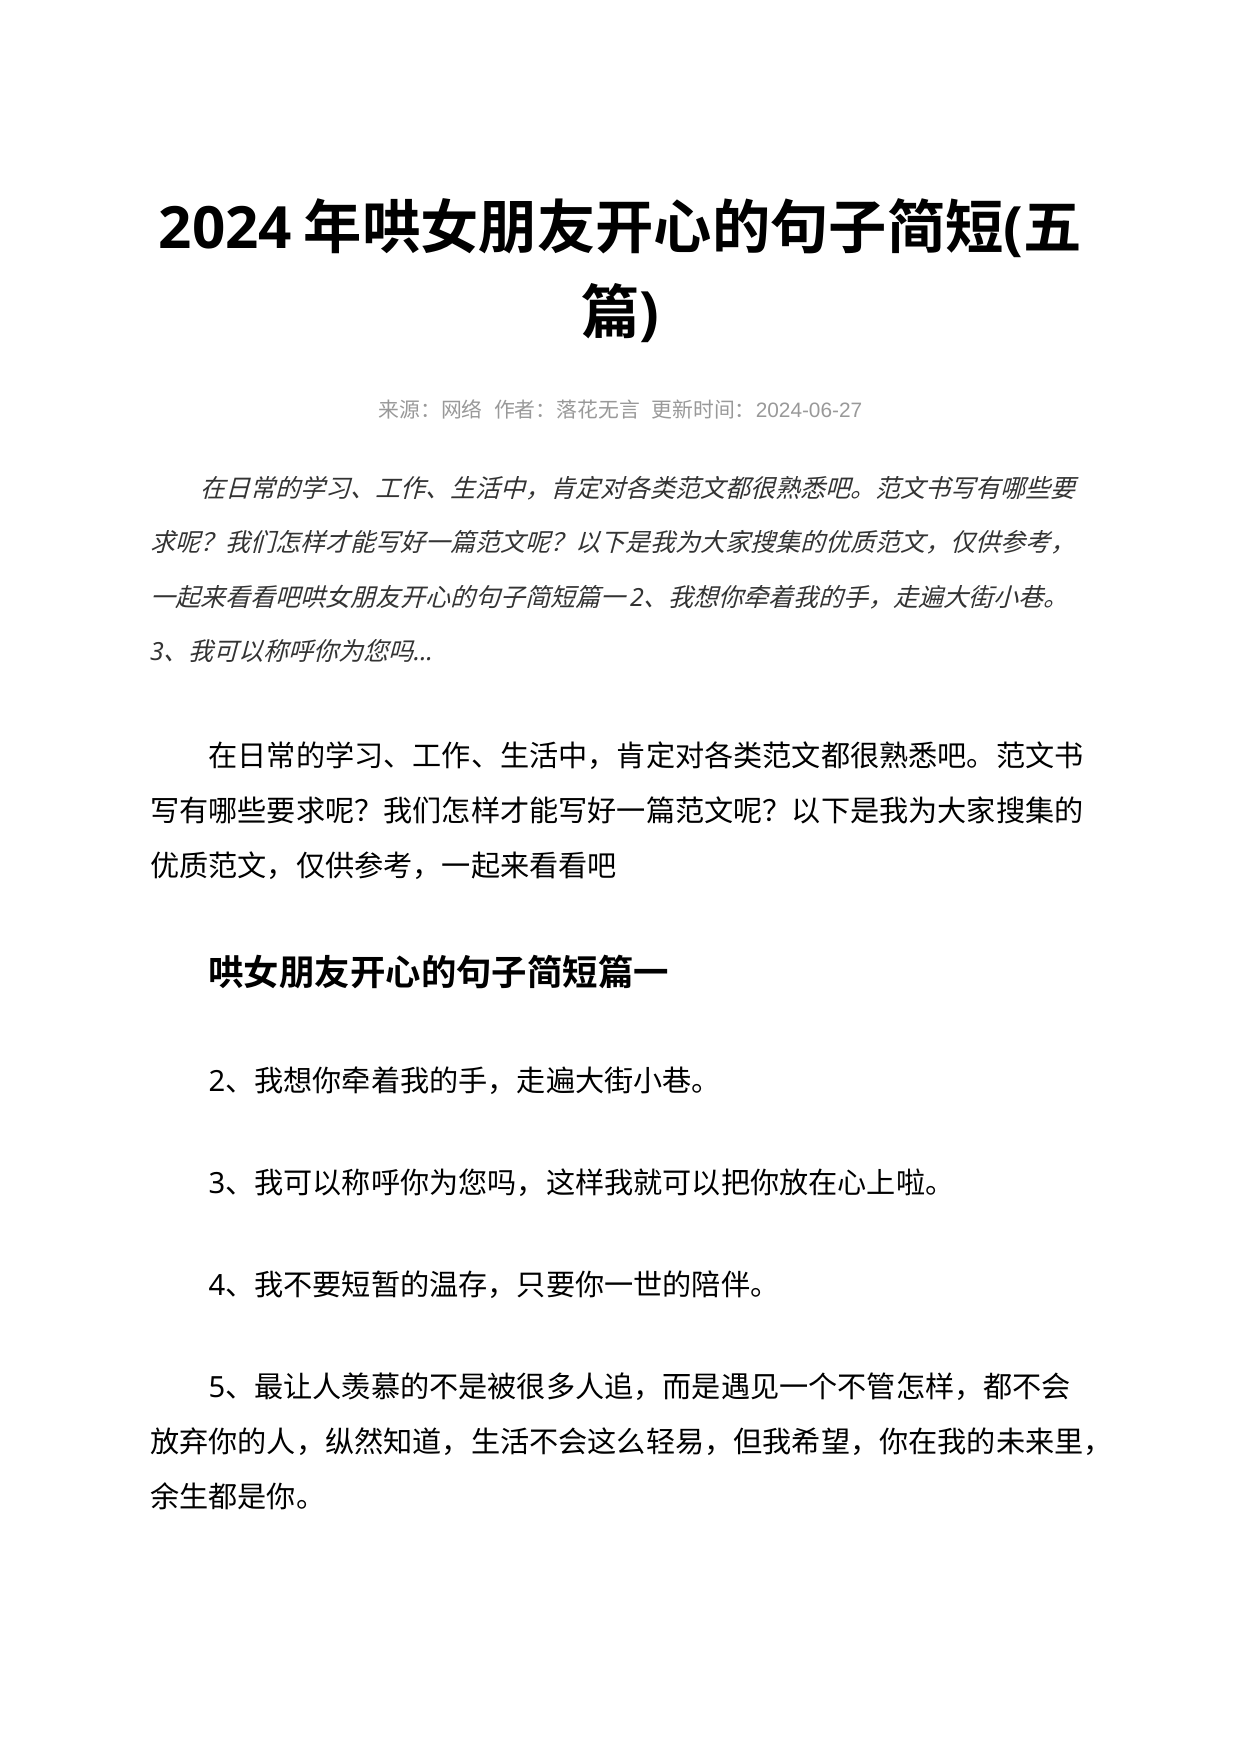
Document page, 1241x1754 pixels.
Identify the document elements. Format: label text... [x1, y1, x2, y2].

text 4、我不要短暂的温存，只要你一世的陪伴。 [150, 1262, 1090, 1304]
subtitle 2024年哄女朋友开心的句子简短(五篇) [150, 181, 1090, 351]
text 哄女朋友开心的句子简短篇一 [150, 944, 1090, 996]
text 在日常的学习、工作、生活中，肯定对各类范文都很熟悉吧。范文书写有哪些要求呢？我们怎样才能写好一篇范文呢？以下是我为大家搜集的优质范文，仅供参考，一起来看看吧 [150, 733, 1090, 885]
text 来源：网络 作者：落花无言 更新时间：2024-06-27 [150, 398, 1090, 422]
text 2、我想你牵着我的手，走遍大街小巷。 [150, 1058, 1090, 1100]
text 在日常的学习、工作、生活中，肯定对各类范文都很熟悉吧。范文书写有哪些要求呢？我们怎样才能写好一篇范文呢？以下是我为大家搜集的优质范文，仅供参考，一起来看看吧哄女朋友开心的句子简短篇一2、我想你牵着我的手，走遍大街小巷。3、我可以称呼你为您吗... [150, 468, 1090, 668]
text 3、我可以称呼你为您吗，这样我就可以把你放在心上啦。 [150, 1160, 1090, 1202]
text 5、最让人羡慕的不是被很多人追，而是遇见一个不管怎样，都不会放弃你的人，纵然知道，生活不会这么轻易，但我希望，你在我的未来里，余生都是你。 [150, 1364, 1090, 1516]
